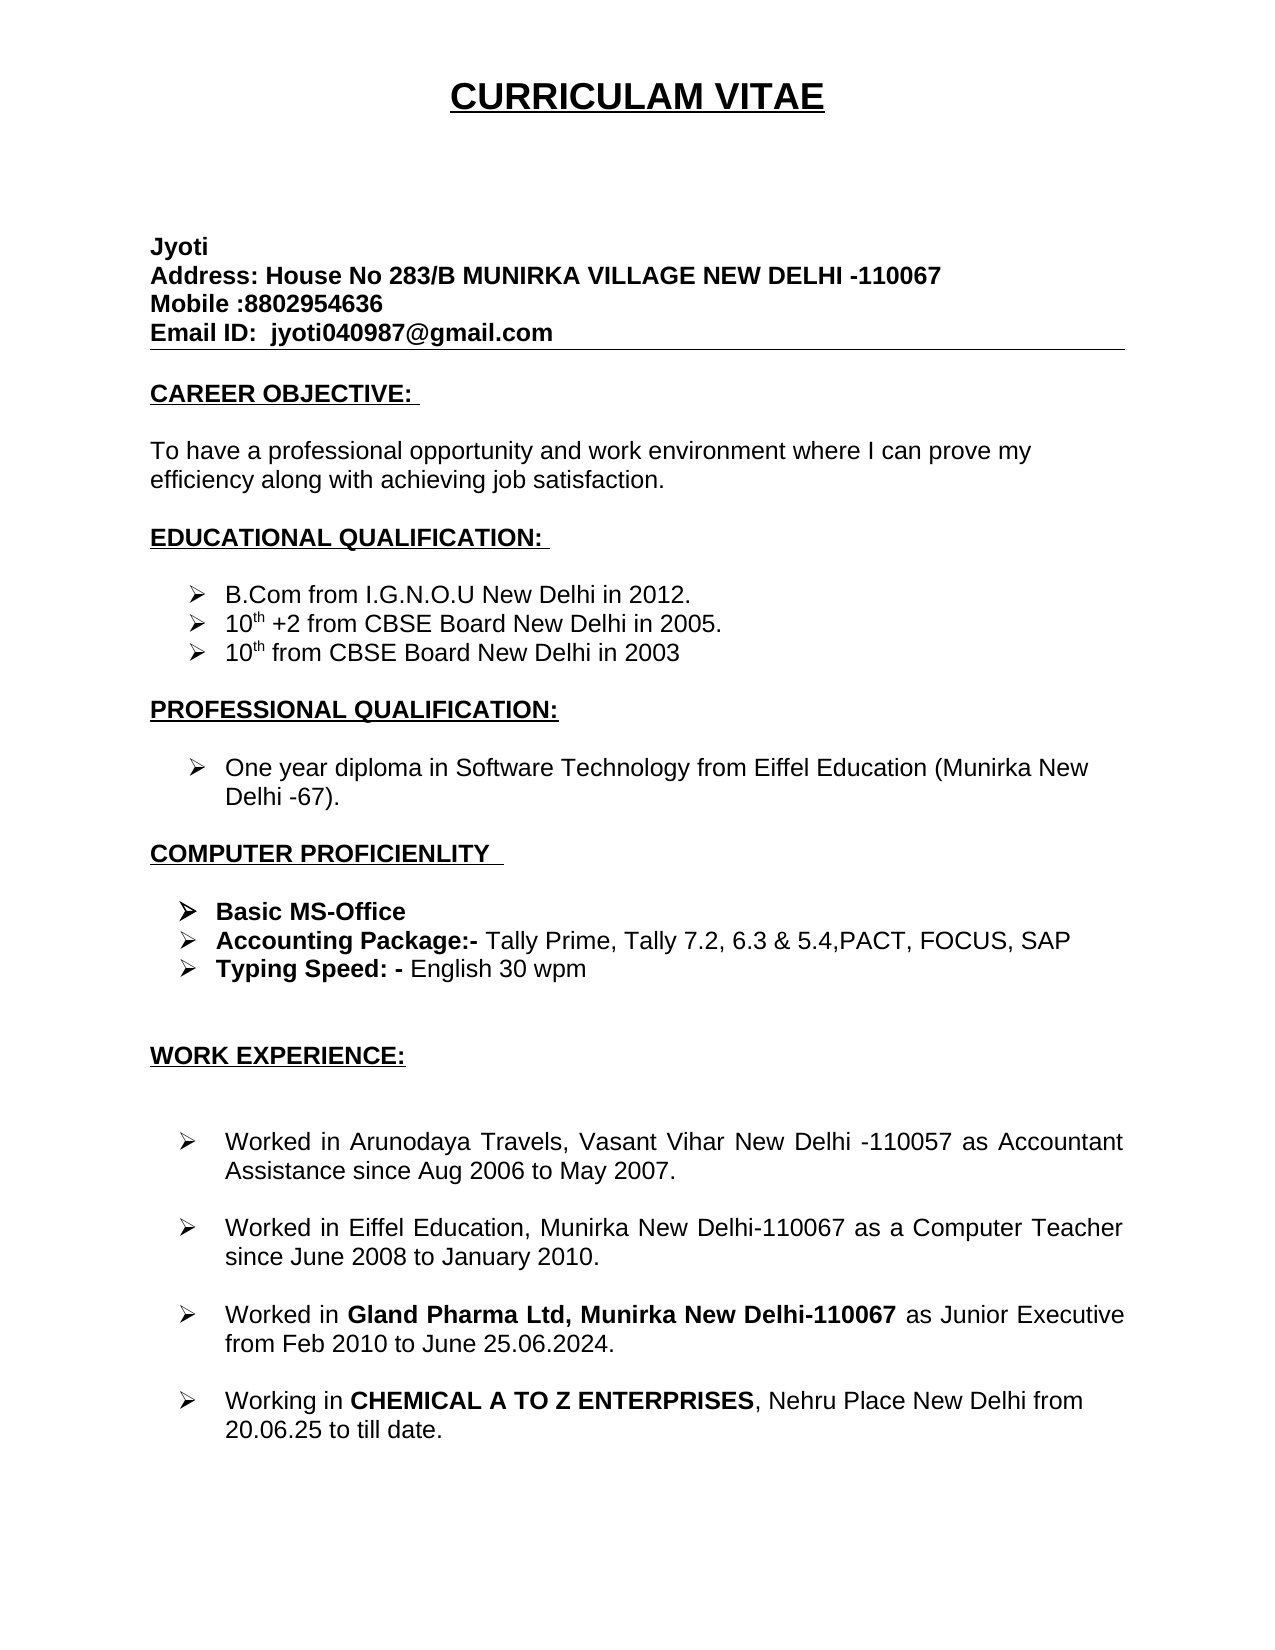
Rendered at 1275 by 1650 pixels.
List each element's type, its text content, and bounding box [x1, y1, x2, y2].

text 10th +2 from CBSE Board New Delhi in 2005. [187, 609, 1125, 638]
text B.Com from I.G.N.O.U New Delhi in 2012. [187, 580, 1125, 609]
text PROFESSIONAL QUALIFICATION: [150, 695, 1125, 753]
text Jyoti [150, 232, 1125, 261]
list Worked in Gland Pharma Ltd, Munirka New Delhi-110067 as Junior Executive from Feb 2010 to June 25.06.2024. [187, 1300, 1125, 1357]
text COMPUTER PROFICIENLITY [150, 839, 1125, 897]
text CURRICULAM VITAE [150, 74, 1125, 117]
text WORK EXPERIENCE: [150, 1041, 1125, 1069]
text Accounting Package:- Tally Prime, Tally 7.2, 6.3 & 5.4,PACT, FOCUS, SAP [178, 926, 1125, 954]
list Worked in Eiffel Education, Munirka New Delhi-110067 as a Computer Teacher since June 2008 to January 2010. [187, 1213, 1125, 1271]
text CAREER OBJECTIVE: [150, 379, 1125, 408]
text Educational Qualification: [150, 523, 1125, 551]
text Typing Speed: - English 30 wpm [178, 954, 1125, 983]
text Mobile :8802954636 [150, 289, 1125, 318]
list Working in CHEMICAL A TO Z ENTERPRISES, Nehru Place New Delhi from 20.06.25 to till date. [187, 1386, 1125, 1472]
text 10th from CBSE Board New Delhi in 2003 [187, 638, 1125, 695]
text Basic MS-Office [178, 897, 1125, 926]
text One year diploma in Software Technology from Eiffel Education (Munirka New Delhi -67). [187, 753, 1125, 839]
text To have a professional opportunity and work environment where I can prove my efficiency along with achieving job satisfaction. [150, 436, 1125, 523]
text Email ID: jyoti040987@gmail.com [150, 318, 1125, 349]
text Address: House No 283/B MUNIRKA VILLAGE NEW DELHI -110067 [150, 261, 1125, 289]
list Worked in Arunodaya Travels, Vasant Vihar New Delhi -110057 as Accountant Assistance since Aug 2006 to May 2007. [187, 1127, 1125, 1185]
